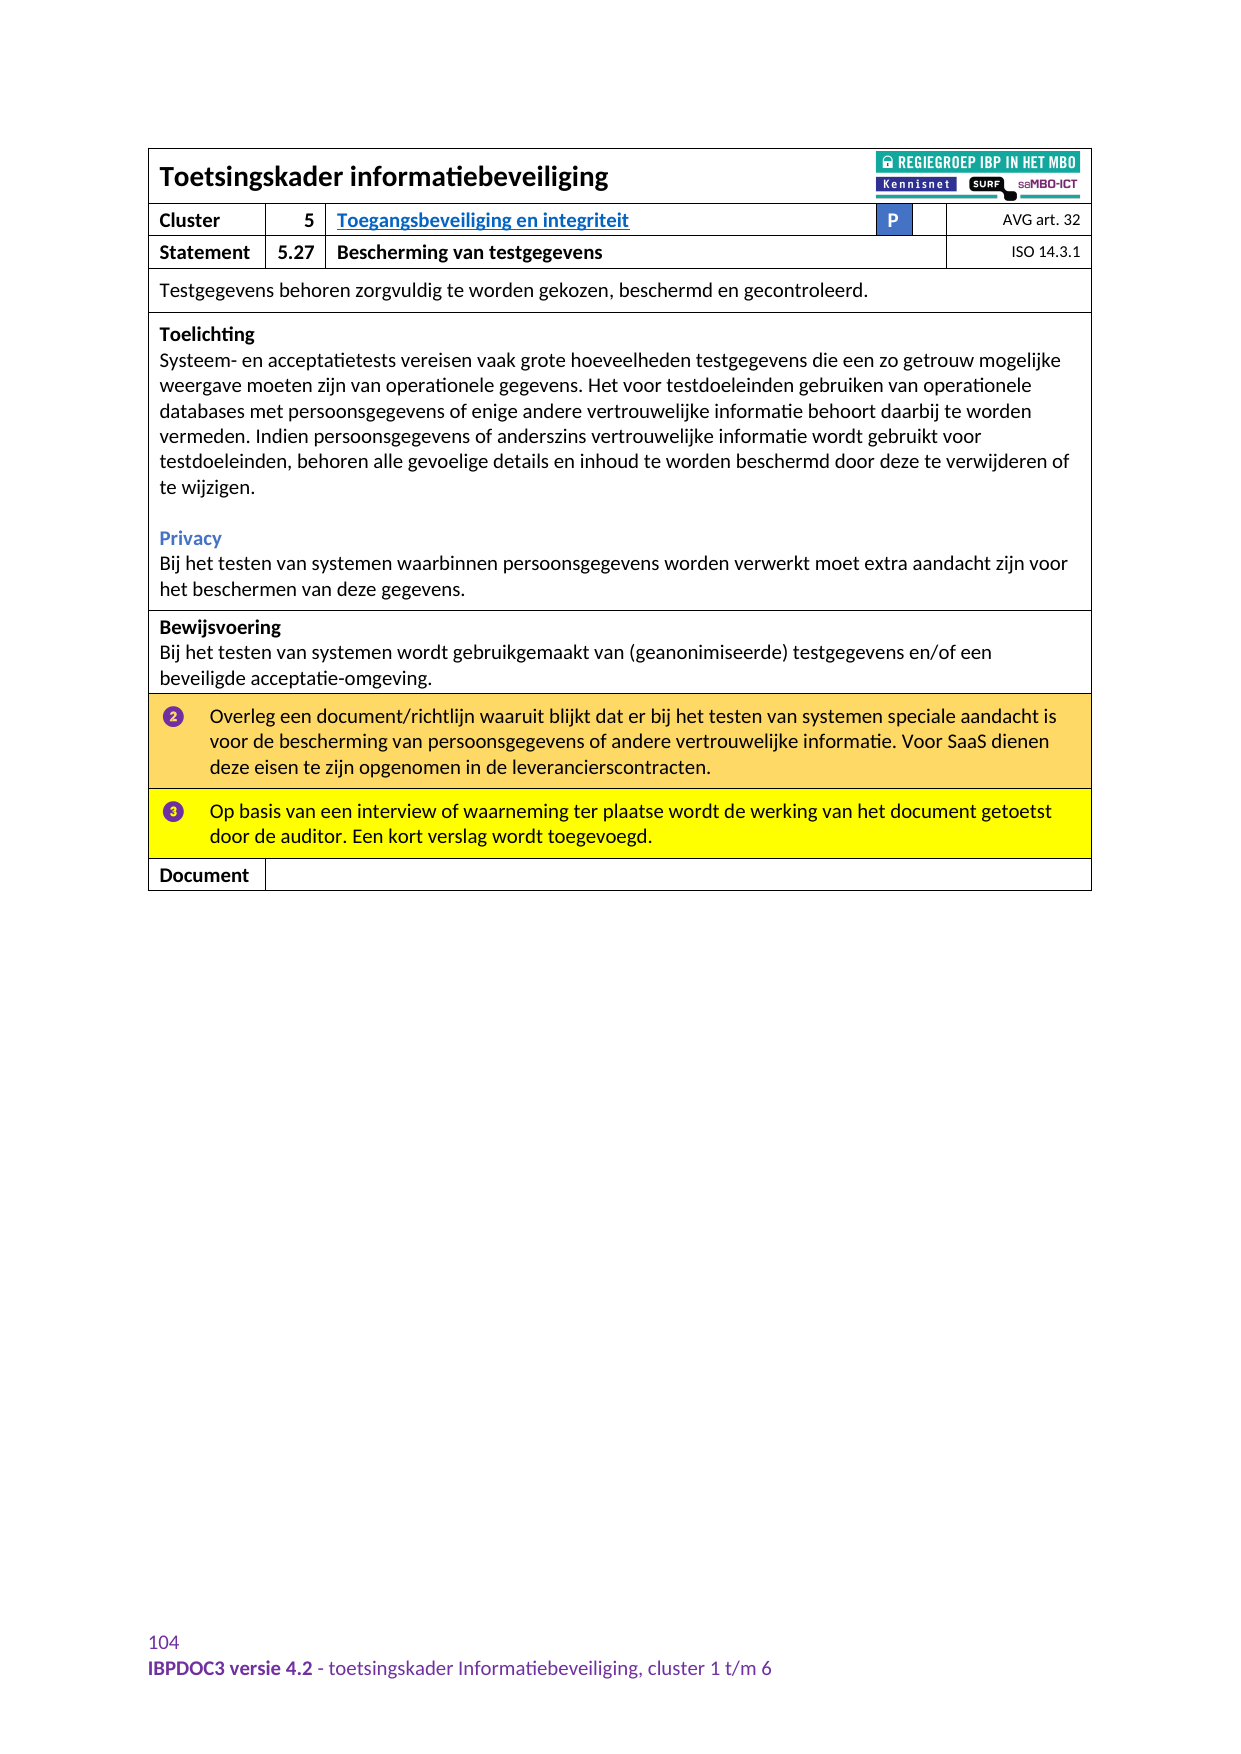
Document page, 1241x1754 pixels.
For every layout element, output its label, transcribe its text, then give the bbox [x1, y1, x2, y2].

table_cell Testgegevens behoren zorgvuldig te worden gekozen, beschermd en gecontroleerd. [149, 269, 1091, 312]
table_cell P [877, 204, 912, 235]
table_cell 5.27 [266, 236, 325, 268]
picture [875, 151, 1081, 201]
table_cell Document [149, 859, 265, 890]
table_cell E [913, 204, 946, 235]
table_header [830, 149, 1091, 203]
table_cell Bescherming van testgegevens [326, 236, 946, 268]
table_cell [149, 694, 1091, 788]
table_cell Bewijsvoering Bij het testen van systemen wordt gebruikgemaakt van (geanonimiseerde) testgegevens en/of een beveiligde acceptatie-omgeving. [149, 611, 1091, 693]
table_cell 5 [266, 204, 325, 235]
table_cell Statement [149, 236, 265, 268]
table_cell AVG art. 32 [947, 204, 1091, 235]
table_cell Toelichting Systeem- en acceptatietests vereisen vaak grote hoeveelheden testgegevens die een zo getrouw mogelijke weergave moeten zijn van operationele gegevens. Het voor testdoeleinden gebruiken van operationele databases met persoonsgegevens of enige andere vertrouwelijke informatie behoort daarbij te worden vermeden. Indien persoonsgegevens of anderszins vertrouwelijke informatie wordt gebruikt voor testdoeleinden, behoren alle gevoelige details en inhoud te worden beschermd door deze te verwijderen of te wijzigen. Privacy Bij het testen van systemen waarbinnen persoonsgegevens worden verwerkt moet extra aandacht zijn voor het beschermen van deze gegevens. [149, 313, 1091, 610]
table_header Toetsingskader informatiebeveiliging [149, 149, 830, 203]
table_cell Toegangsbeveiliging en integriteit [326, 204, 876, 235]
table_cell Cluster [149, 204, 265, 235]
table_cell [149, 789, 1091, 858]
table_cell [266, 859, 1091, 890]
table_cell ISO 14.3.1 [947, 236, 1091, 268]
